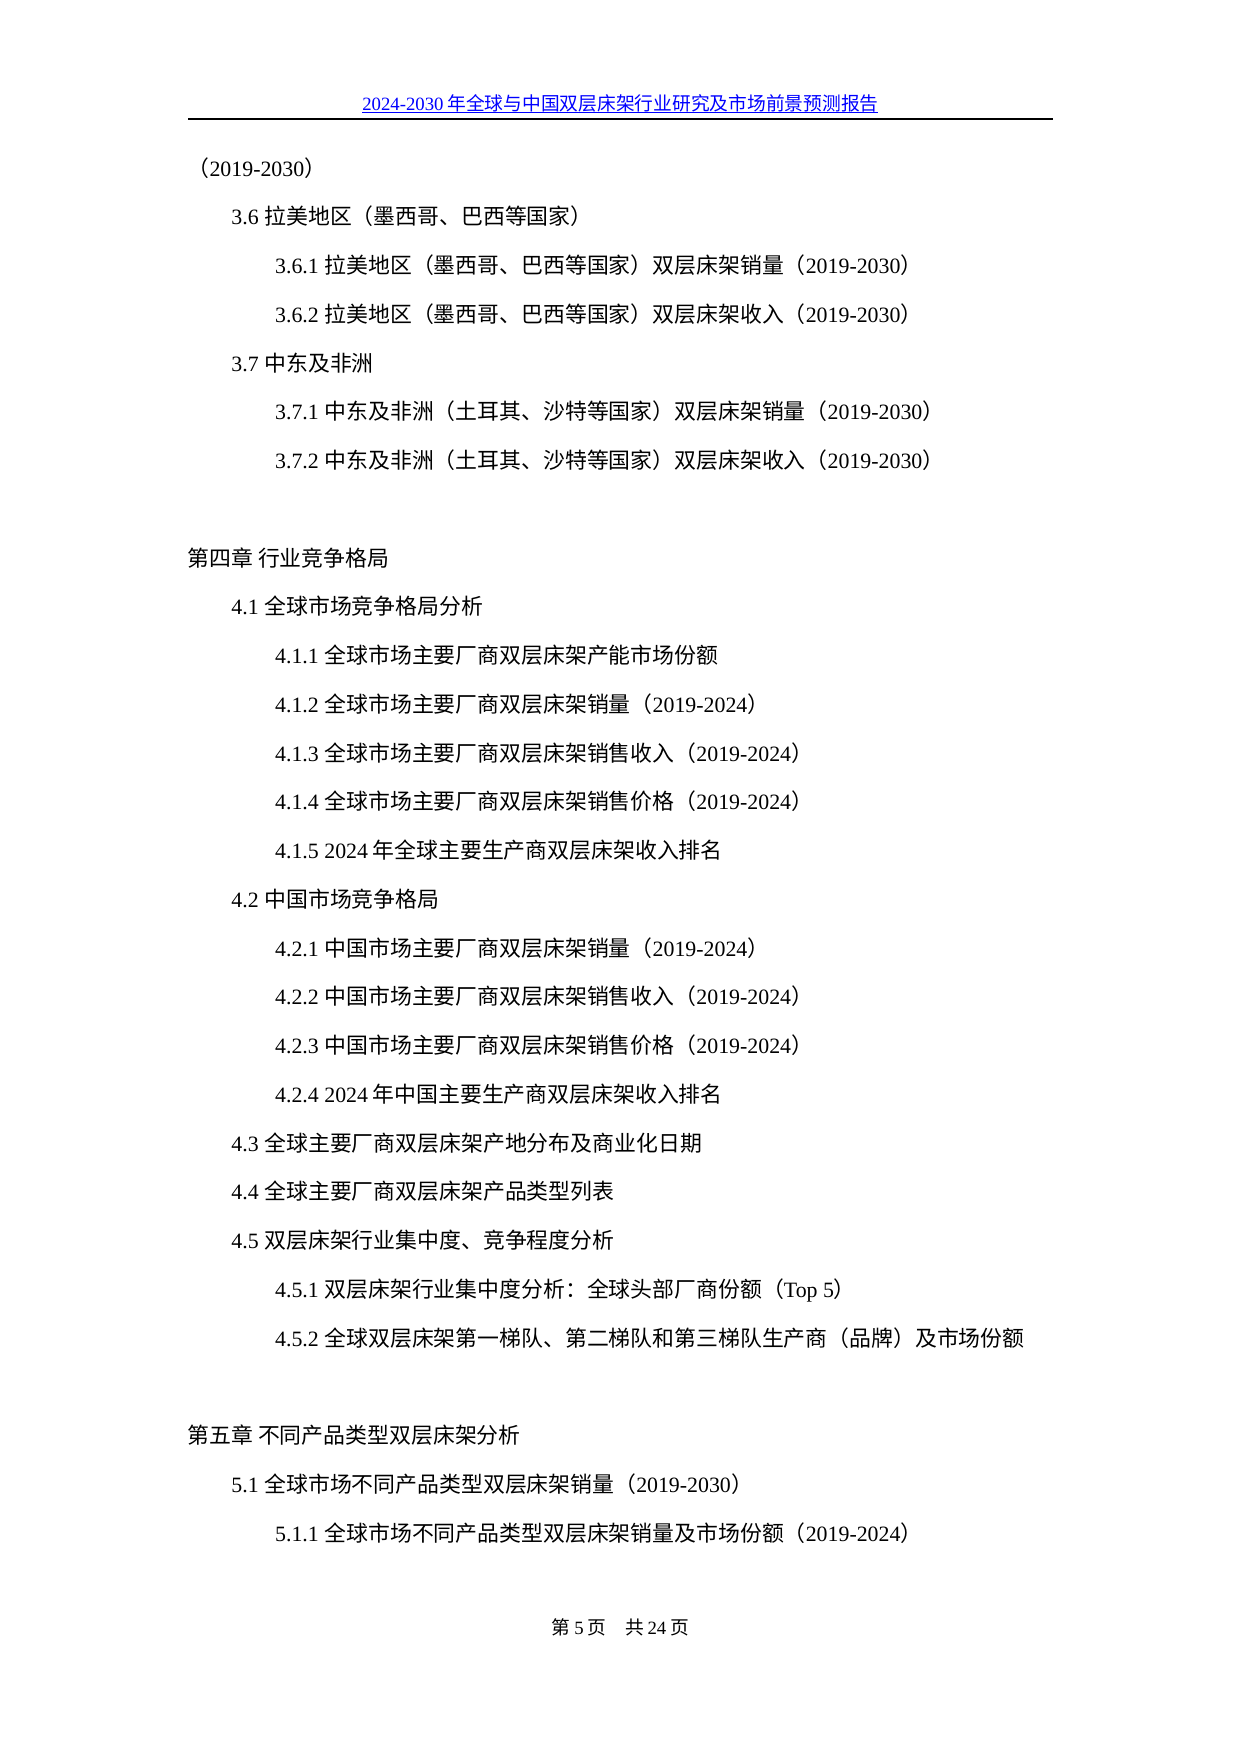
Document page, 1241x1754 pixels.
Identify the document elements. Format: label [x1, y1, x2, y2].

text [187, 150, 1053, 1548]
